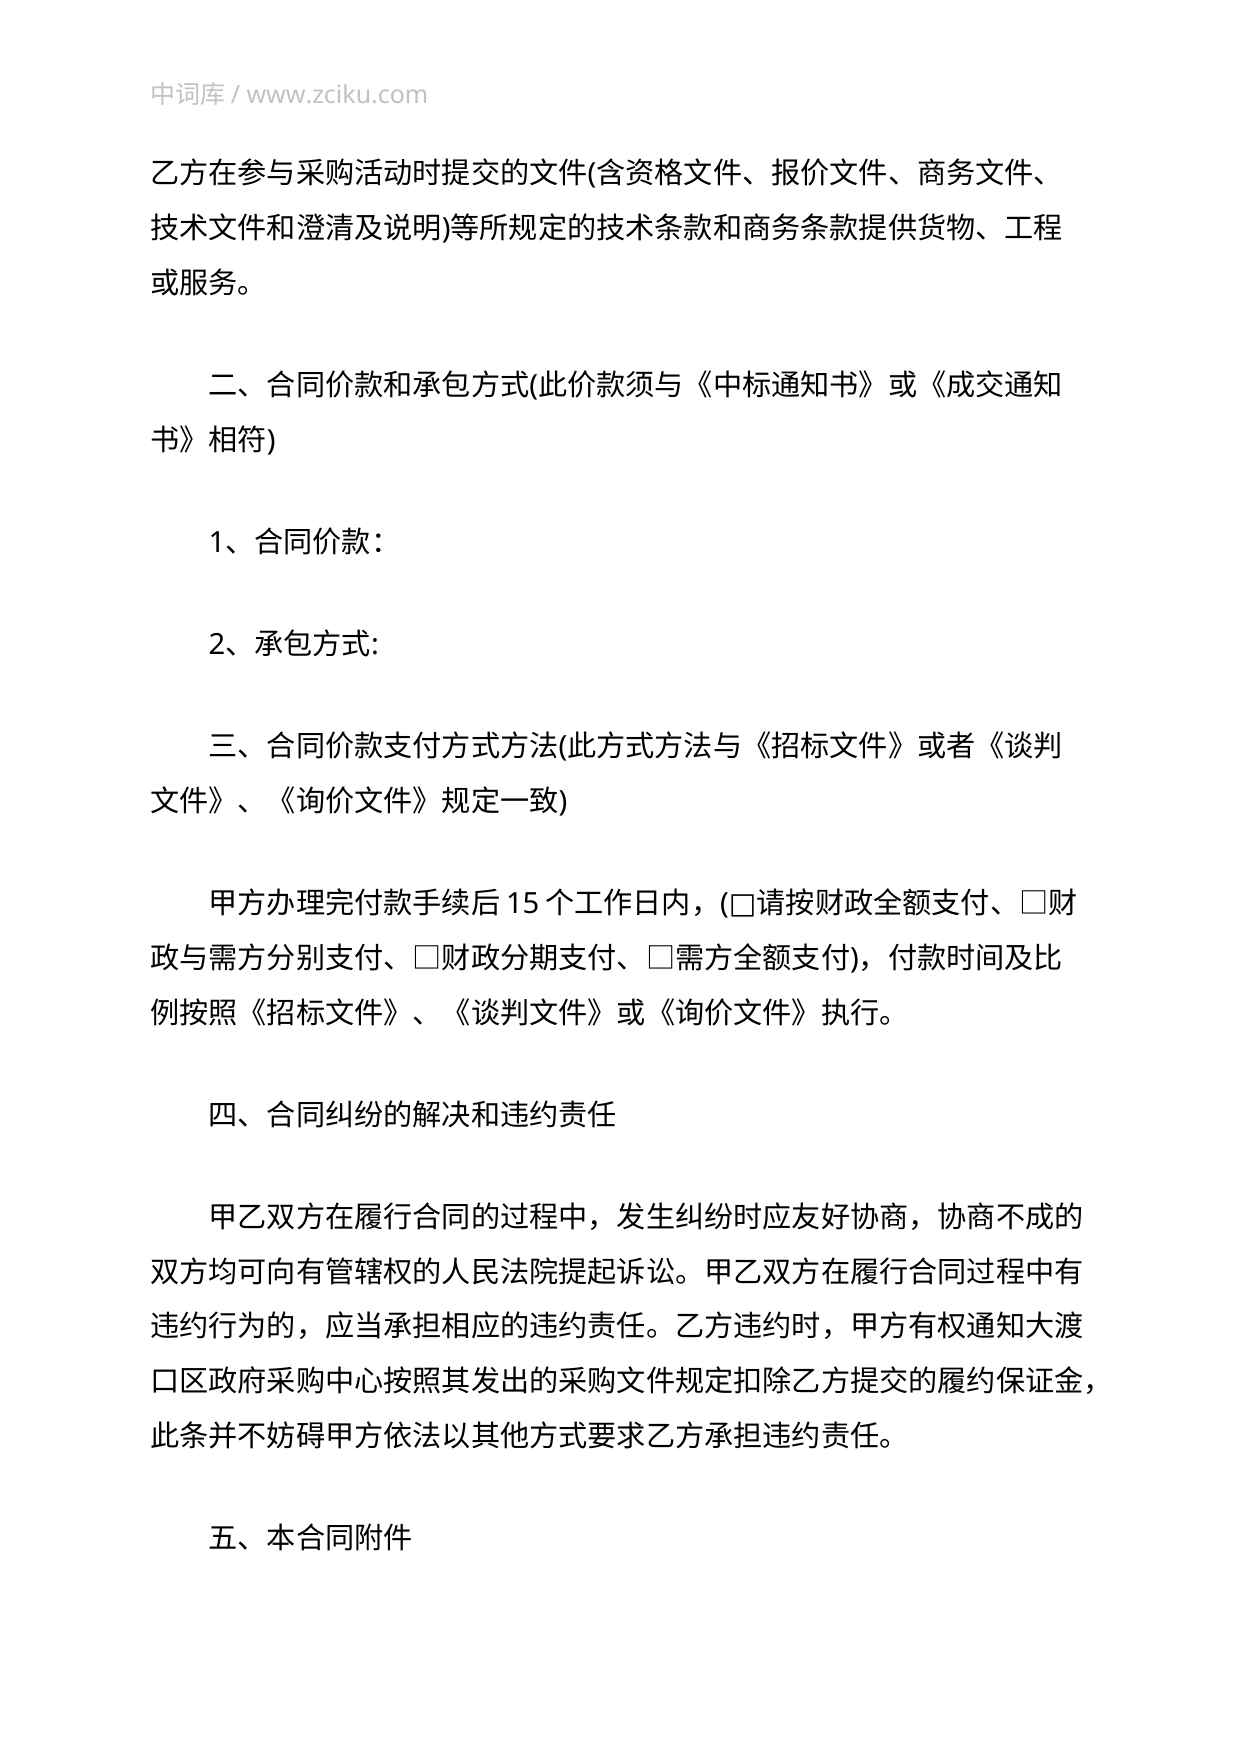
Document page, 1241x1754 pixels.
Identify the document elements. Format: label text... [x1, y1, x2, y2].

text 甲乙双方在履行合同的过程中，发生纠纷时应友好协商，协商不成的双方均可向有管辖权的人民法院提起诉讼。甲乙双方在履行合同过程中有违约行为的，应当承担相应的违约责任。乙方违约时，甲方有权通知大渡口区政府采购中心按照其发出的采购文件规定扣除乙方提交的履约保证金，此条并不妨碍甲方依法以其他方式要求乙方承担违约责任。 [150, 1193, 1090, 1455]
text 2、承包方式: [150, 621, 1090, 663]
text 1、合同价款： [150, 519, 1090, 561]
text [150, 150, 1090, 302]
text 五、本合同附件 [150, 1514, 1090, 1557]
text 二、合同价款和承包方式(此价款须与《中标通知书》或《成交通知书》相符) [150, 362, 1090, 459]
text 四、合同纠纷的解决和违约责任 [150, 1091, 1090, 1134]
text 三、合同价款支付方式方法(此方式方法与《招标文件》或者《谈判文件》、《询价文件》规定一致) [150, 723, 1090, 820]
text 甲方办理完付款手续后15个工作日内，(□请按财政全额支付、□财政与需方分别支付、□财政分期支付、□需方全额支付)，付款时间及比例按照《招标文件》、《谈判文件》或《询价文件》执行。 [150, 880, 1090, 1032]
